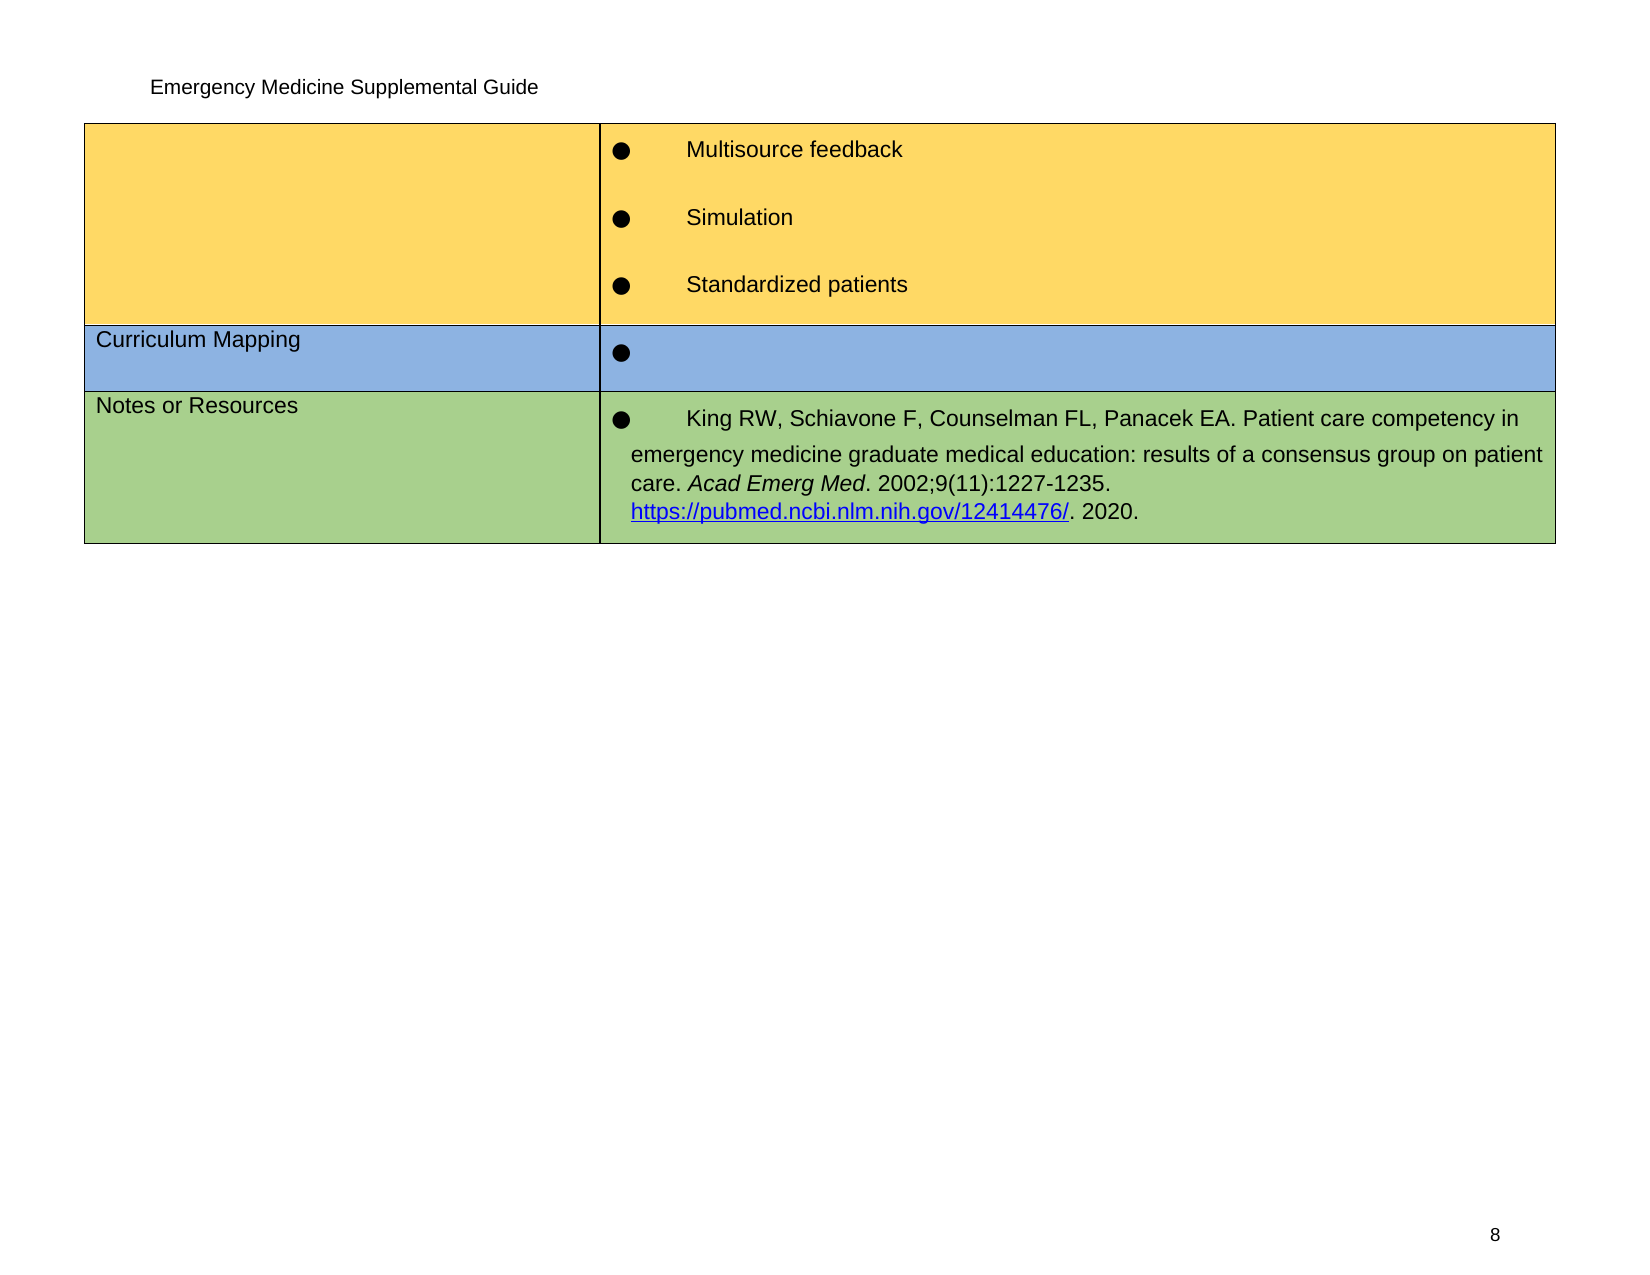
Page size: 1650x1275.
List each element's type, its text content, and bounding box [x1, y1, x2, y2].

table_cell Curriculum Mapping [85, 326, 599, 391]
table_cell [601, 326, 1555, 391]
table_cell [601, 124, 1555, 324]
table_cell Notes or Resources [85, 392, 599, 543]
table_cell King RW, Schiavone F, Counselman FL, Panacek EA. Patient care competency in emergency medicine graduate medical education: results of a consensus group on patient care. Acad Emerg Med. 2002;9(11):1227-1235. https://pubmed.ncbi.nlm.nih.gov/12414476/. 2020. [601, 392, 1555, 543]
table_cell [85, 124, 599, 324]
